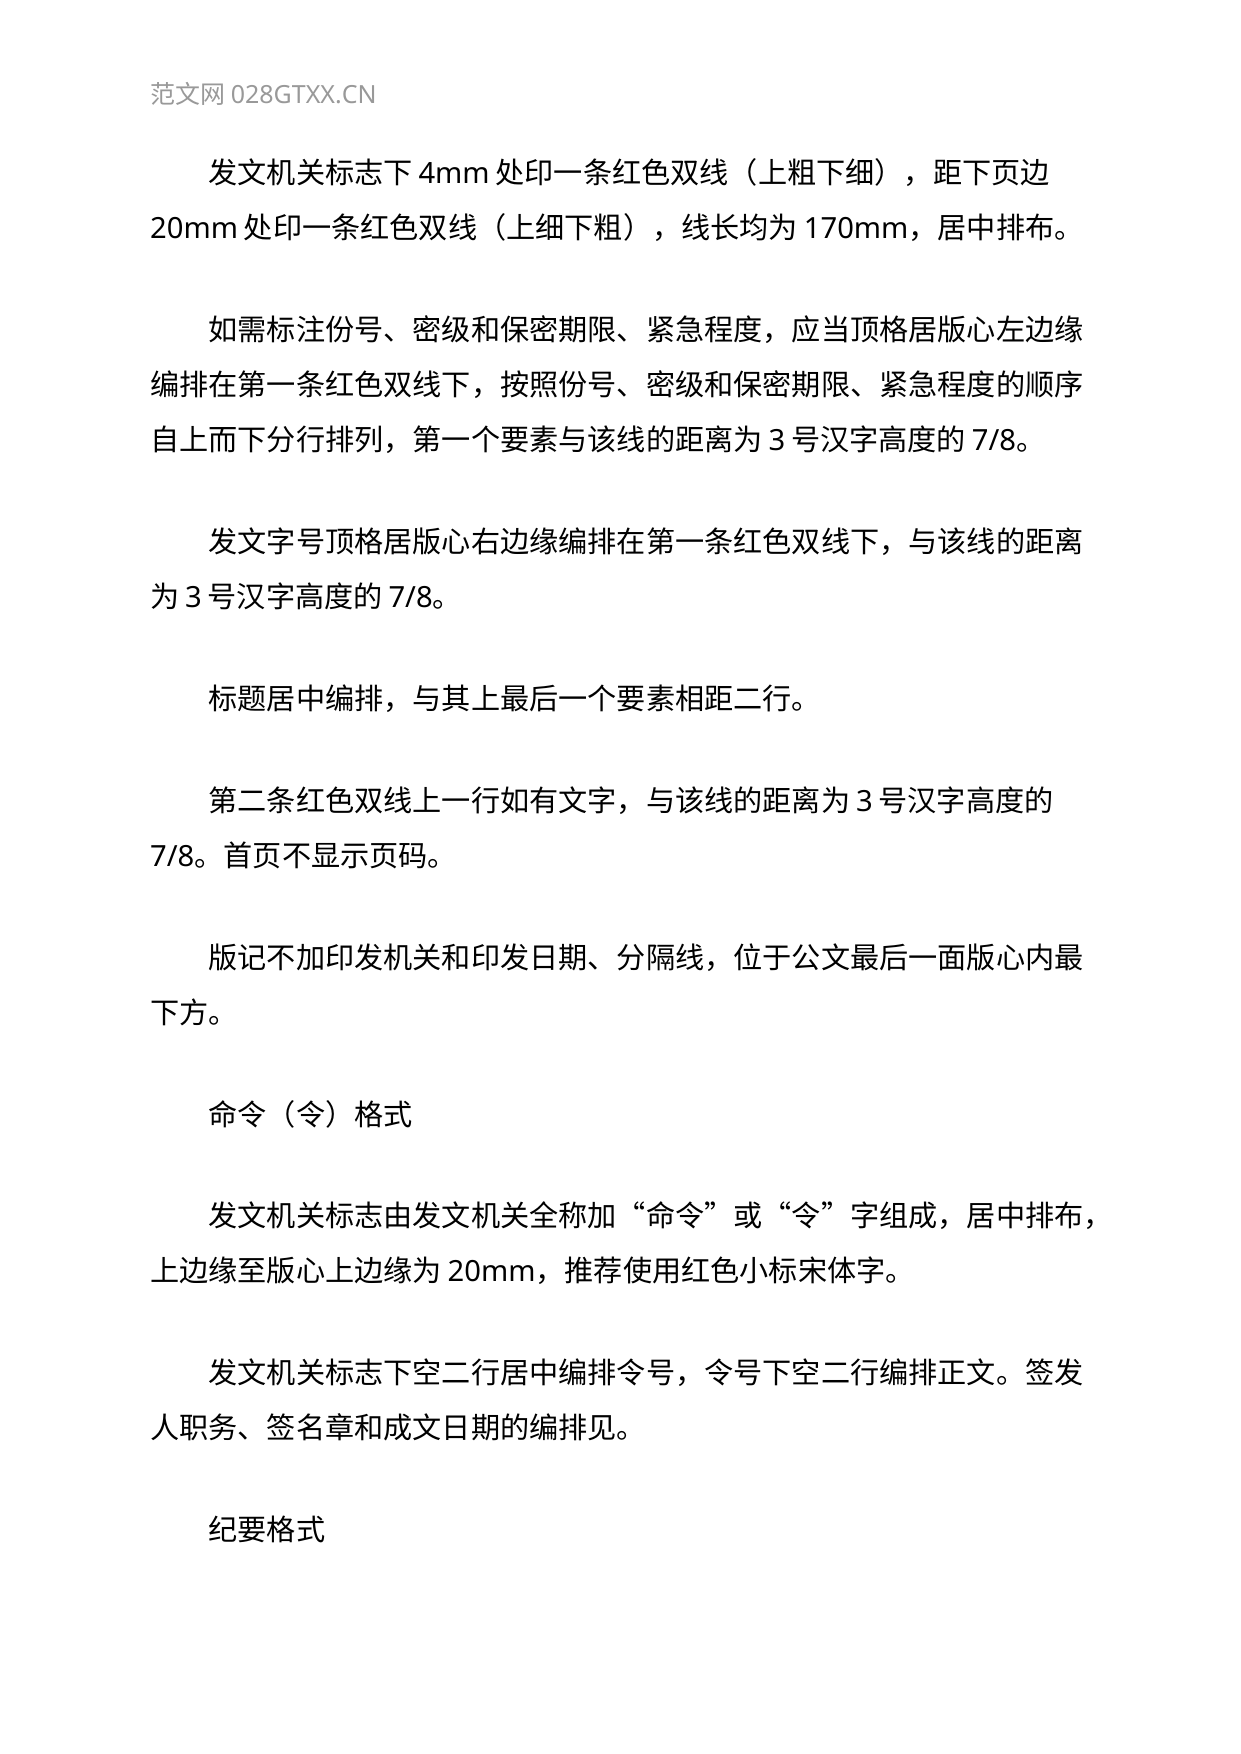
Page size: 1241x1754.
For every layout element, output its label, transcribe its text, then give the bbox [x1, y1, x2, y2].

text 如需标注份号、密级和保密期限、紧急程度，应当顶格居版心左边缘编排在第一条红色双线下，按照份号、密级和保密期限、紧急程度的顺序自上而下分行排列，第一个要素与该线的距离为3号汉字高度的7/8。 [150, 307, 1090, 459]
text 发文机关标志下4mm处印一条红色双线（上粗下细），距下页边20mm处印一条红色双线（上细下粗），线长均为170mm，居中排布。 [150, 150, 1090, 247]
text 版记不加印发机关和印发日期、分隔线，位于公文最后一面版心内最下方。 [150, 934, 1090, 1032]
text 第二条红色双线上一行如有文字，与该线的距离为3号汉字高度的7/8。首页不显示页码。 [150, 777, 1090, 875]
text 发文机关标志下空二行居中编排令号，令号下空二行编排正文。签发人职务、签名章和成文日期的编排见。 [150, 1350, 1090, 1447]
text 发文机关标志由发文机关全称加“命令”或“令”字组成，居中排布，上边缘至版心上边缘为20mm，推荐使用红色小标宋体字。 [150, 1193, 1090, 1290]
text 标题居中编排，与其上最后一个要素相距二行。 [150, 676, 1090, 718]
text 命令（令）格式 [150, 1091, 1090, 1133]
text 纪要格式 [150, 1506, 1090, 1549]
text 发文字号顶格居版心右边缘编排在第一条红色双线下，与该线的距离为3号汉字高度的7/8。 [150, 519, 1090, 616]
